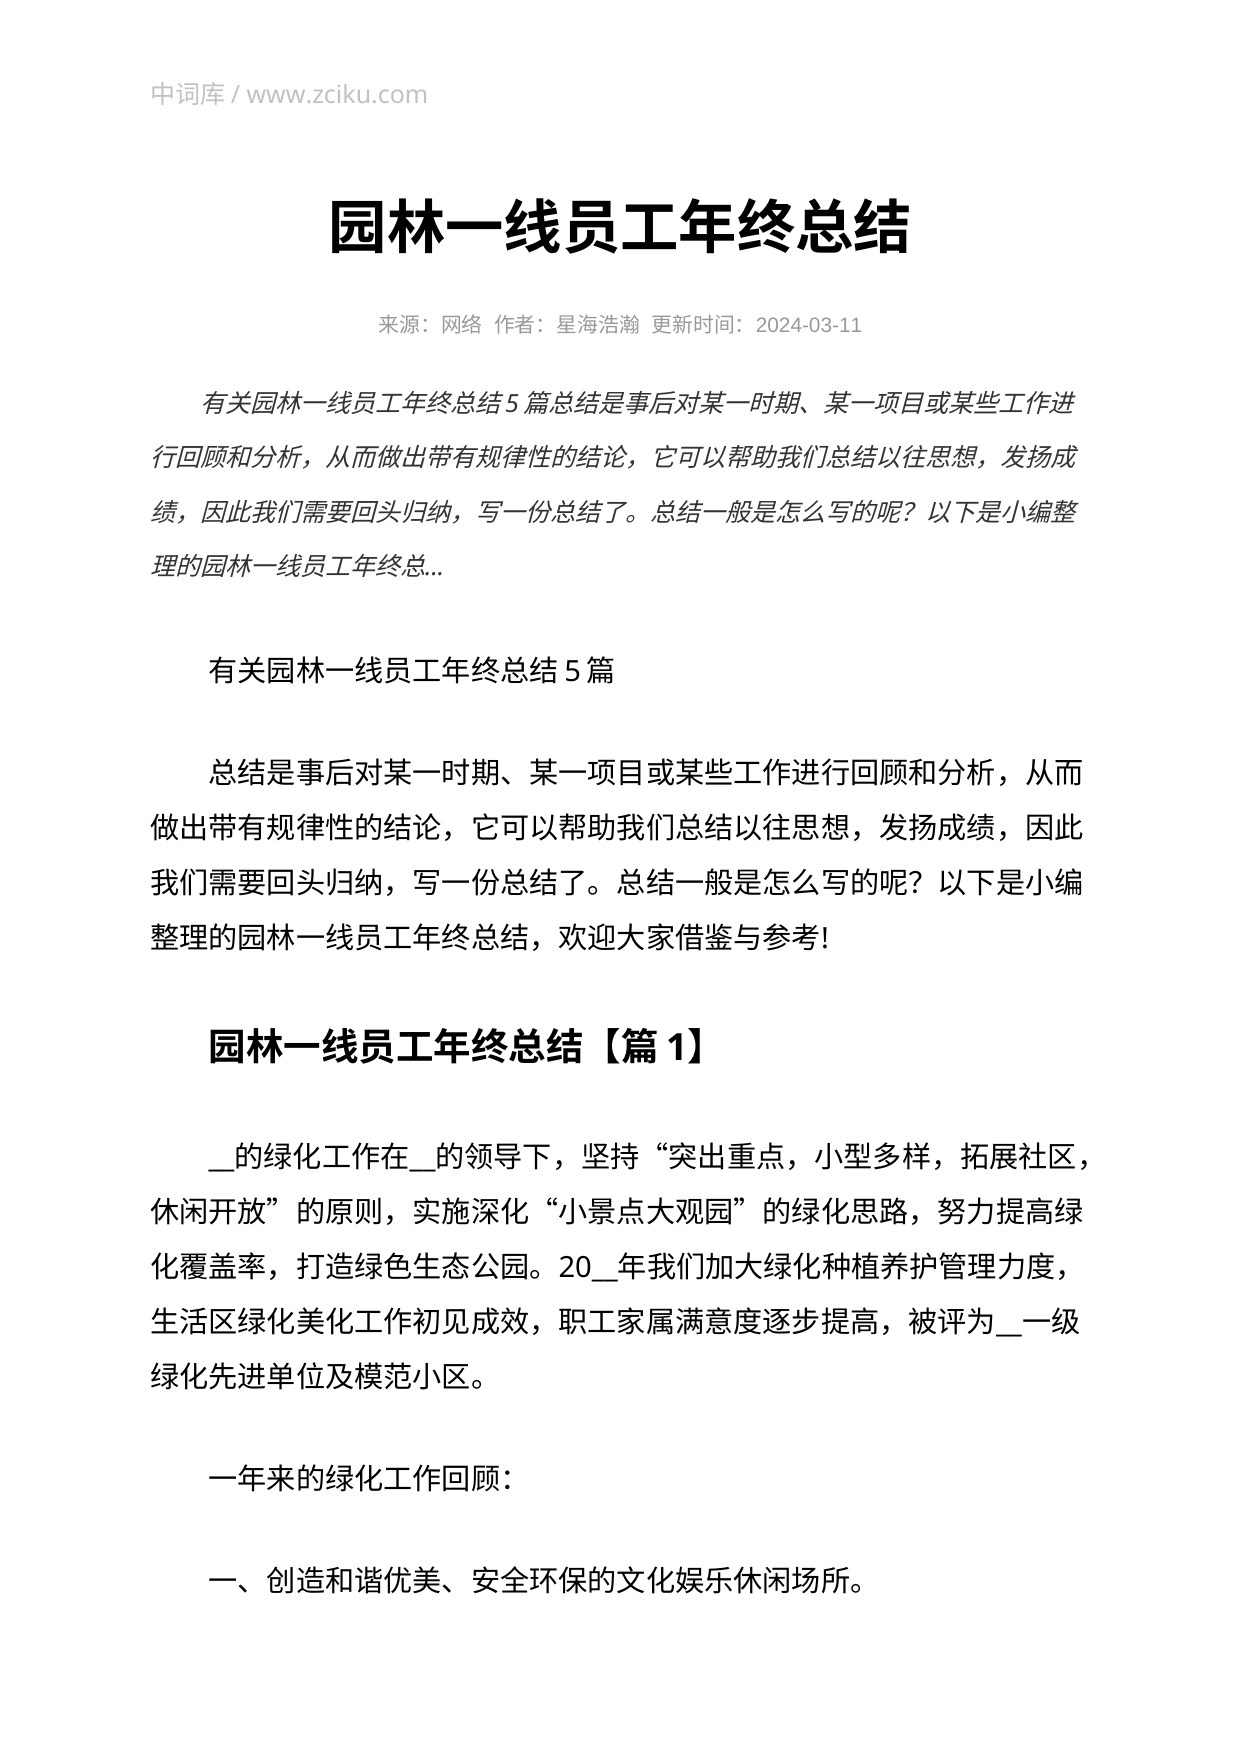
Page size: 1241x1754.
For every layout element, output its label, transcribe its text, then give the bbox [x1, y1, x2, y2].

subtitle 园林一线员工年终总结 [150, 181, 1090, 266]
text 一、创造和谐优美、安全环保的文化娱乐休闲场所。 [150, 1557, 1090, 1600]
text 有关园林一线员工年终总结5篇总结是事后对某一时期、某一项目或某些工作进行回顾和分析，从而做出带有规律性的结论，它可以帮助我们总结以往思想，发扬成绩，因此我们需要回头归纳，写一份总结了。总结一般是怎么写的呢？以下是小编整理的园林一线员工年终总... [150, 383, 1090, 583]
text 来源：网络 作者：星海浩瀚 更新时间：2024-03-11 [150, 313, 1090, 337]
text 有关园林一线员工年终总结5篇 [150, 648, 1090, 690]
text __的绿化工作在__的领导下，坚持“突出重点，小型多样，拓展社区，休闲开放”的原则，实施深化“小景点大观园”的绿化思路，努力提高绿化覆盖率，打造绿色生态公园。20__年我们加大绿化种植养护管理力度，生活区绿化美化工作初见成效，职工家属满意度逐步提高，被评为__一级绿化先进单位及模范小区。 [150, 1134, 1090, 1396]
text 总结是事后对某一时期、某一项目或某些工作进行回顾和分析，从而做出带有规律性的结论，它可以帮助我们总结以往思想，发扬成绩，因此我们需要回头归纳，写一份总结了。总结一般是怎么写的呢？以下是小编整理的园林一线员工年终总结，欢迎大家借鉴与参考! [150, 750, 1090, 957]
text 一年来的绿化工作回顾： [150, 1456, 1090, 1498]
text 园林一线员工年终总结【篇1】 [150, 1016, 1090, 1071]
